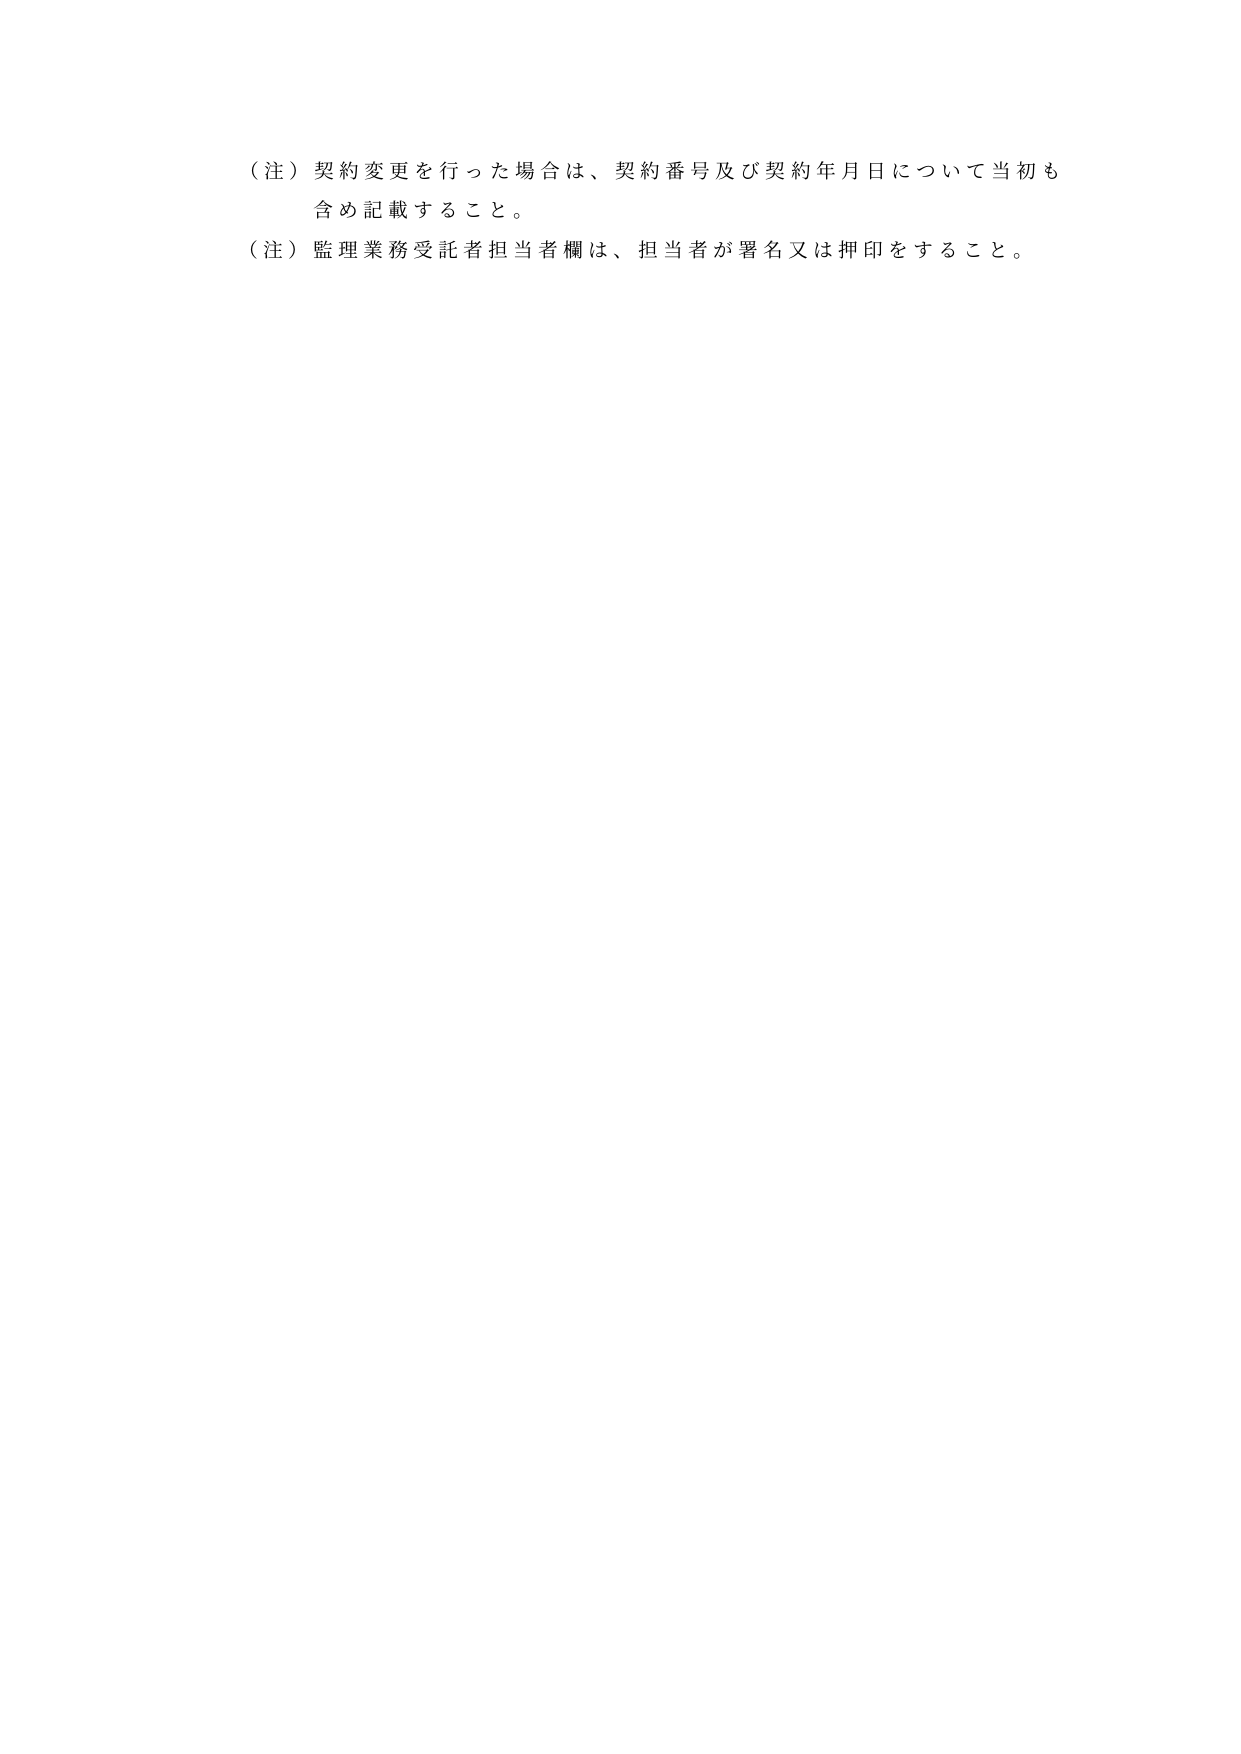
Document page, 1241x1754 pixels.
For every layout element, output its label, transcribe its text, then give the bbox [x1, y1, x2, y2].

text （注）契約変更を行った場合は、契約番号及び契約年月日について当初も含め記載すること。 [214, 150, 1068, 229]
text （注）監理業務受託者担当者欄は、担当者が署名又は押印をすること。 [236, 229, 1068, 268]
